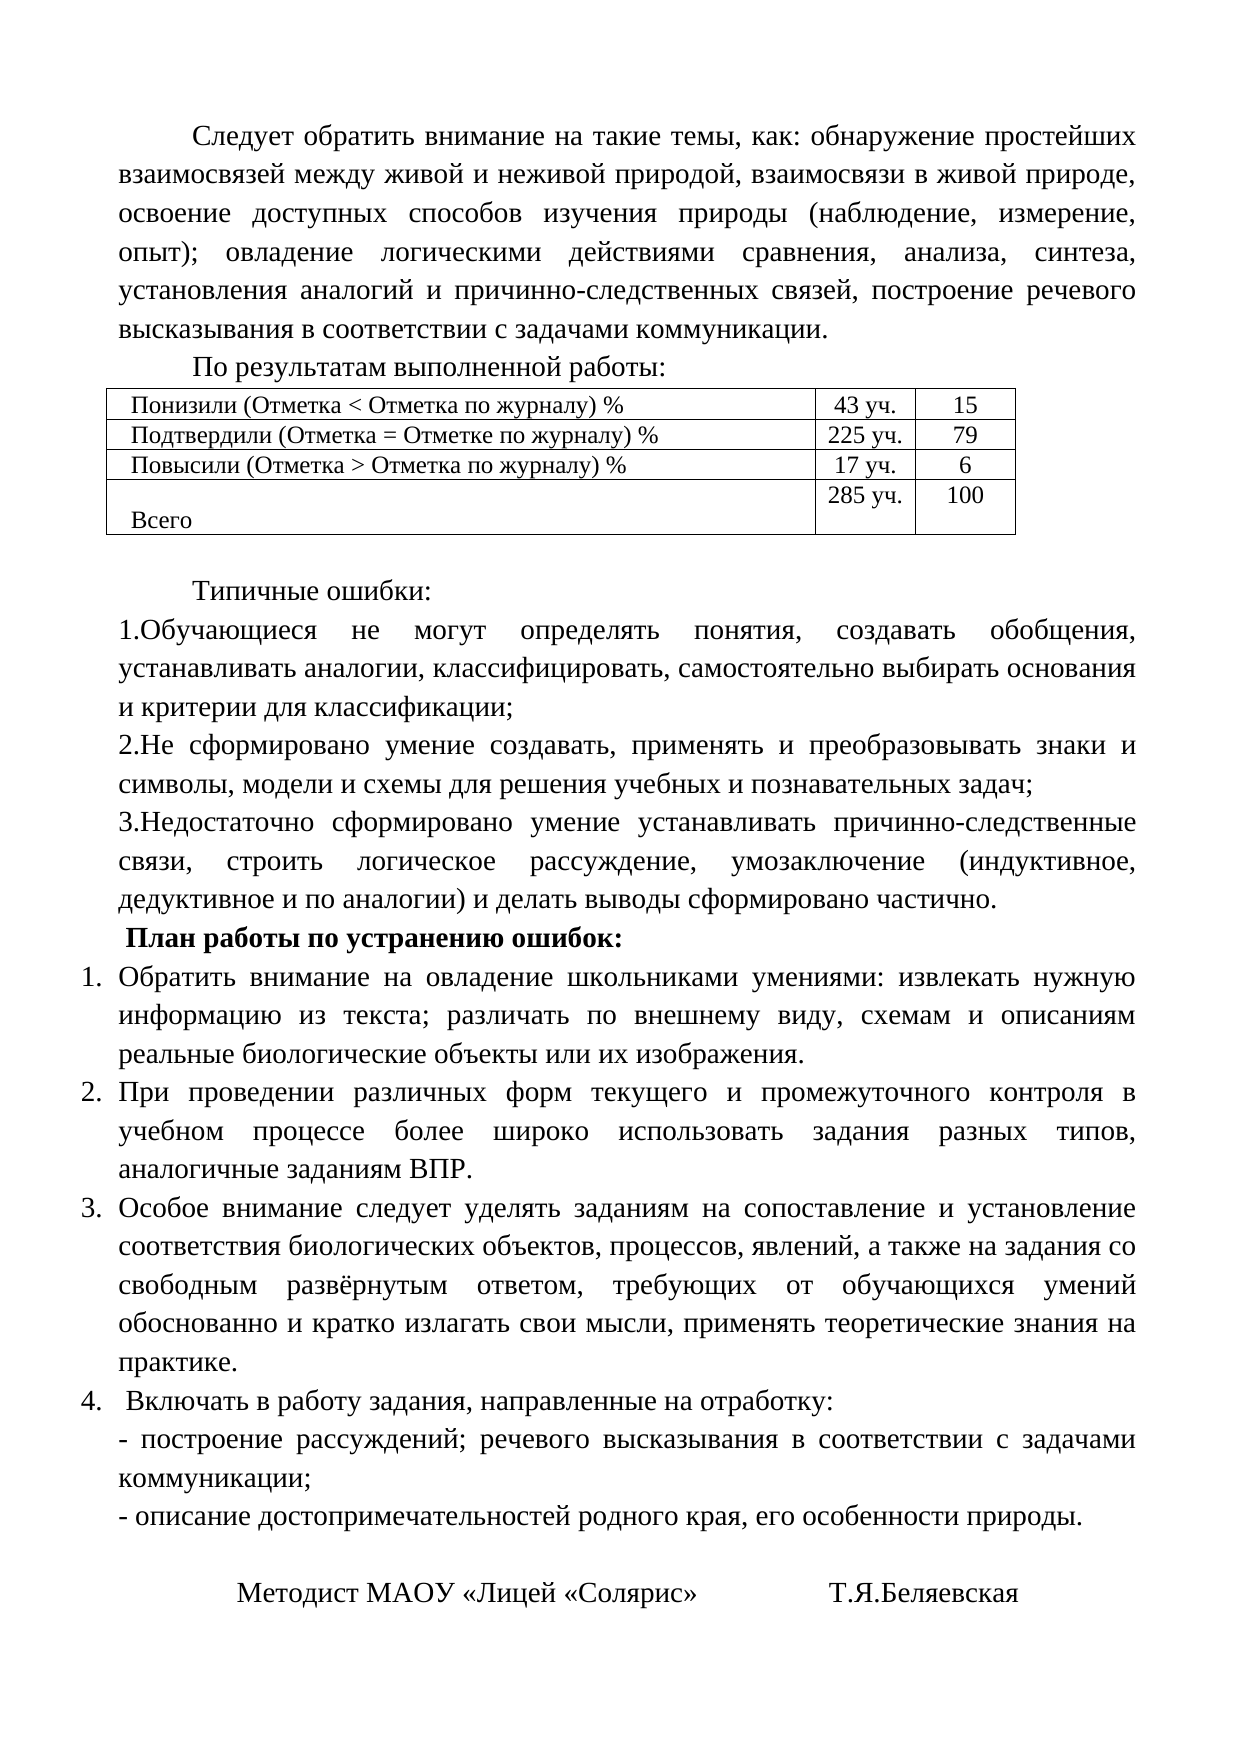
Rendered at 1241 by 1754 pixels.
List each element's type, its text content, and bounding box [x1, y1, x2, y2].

list Особое внимание следует уделять заданиям на сопоставление и установление соответствия биологических объектов, процессов, явлений, а также на задания со свободным развёрнутым ответом, требующих от обучающихся умений обоснованно и кратко излагать свои мысли, применять теоретические знания на практике. [81, 1190, 1137, 1378]
text - описание достопримечательностей родного края, его особенности природы. [118, 1498, 1137, 1532]
text - построение рассуждений; речевого высказывания в соответствии с задачами коммуникации; [118, 1421, 1137, 1493]
table_cell 285 уч. [816, 480, 915, 534]
text Следует обратить внимание на такие темы, как: обнаружение простейших взаимосвязей между живой и неживой природой, взаимосвязи в живой природе, освоение доступных способов изучения природы (наблюдение, измерение, опыт); овладение логическими действиями сравнения, анализа, синтеза, установления аналогий и причинно-следственных связей, построение речевого высказывания в соответствии с задачами коммуникации. [118, 118, 1137, 344]
table_cell Повысили (Отметка > Отметка по журналу) % [107, 450, 815, 479]
table_cell 79 [916, 420, 1015, 449]
table_cell 17 уч. [816, 450, 915, 479]
table_header Понизили (Отметка < Отметка по журналу) % [107, 389, 815, 419]
table_cell 6 [916, 450, 1015, 479]
table_cell Подтвердили (Отметка = Отметке по журналу) % [107, 420, 815, 449]
list Обратить внимание на овладение школьниками умениями: извлекать нужную информацию из текста; различать по внешнему виду, схемам и описаниям реальные биологические объекты или их изображения. [81, 959, 1137, 1069]
table_cell Всего [107, 480, 815, 534]
text 1.Обучающиеся не могут определять понятия, создавать обобщения, устанавливать аналогии, классифицировать, самостоятельно выбирать основания и критерии для классификации; [118, 612, 1137, 722]
text 3.Недостаточно сформировано умение устанавливать причинно-следственные связи, строить логическое рассуждение, умозаключение (индуктивное, дедуктивное и по аналогии) и делать выводы сформировано частично. [118, 804, 1137, 915]
table_header 43 уч. [816, 389, 915, 419]
table_cell 100 [916, 480, 1015, 534]
text Методист МАОУ «Лицей «Солярис» Т.Я.Беляевская [118, 1575, 1137, 1609]
text 2.Не сформировано умение создавать, применять и преобразовывать знаки и символы, модели и схемы для решения учебных и познавательных задач; [118, 727, 1137, 799]
list При проведении различных форм текущего и промежуточного контроля в учебном процессе более широко использовать задания разных типов, аналогичные заданиям ВПР. [81, 1074, 1137, 1185]
list Включать в работу задания, направленные на отработку: [81, 1383, 1137, 1416]
text По результатам выполненной работы: [118, 349, 1137, 383]
table_header 15 [916, 389, 1015, 419]
text План работы по устранению ошибок: [118, 920, 1137, 954]
table_cell 225 уч. [816, 420, 915, 449]
text Типичные ошибки: [118, 573, 1137, 607]
